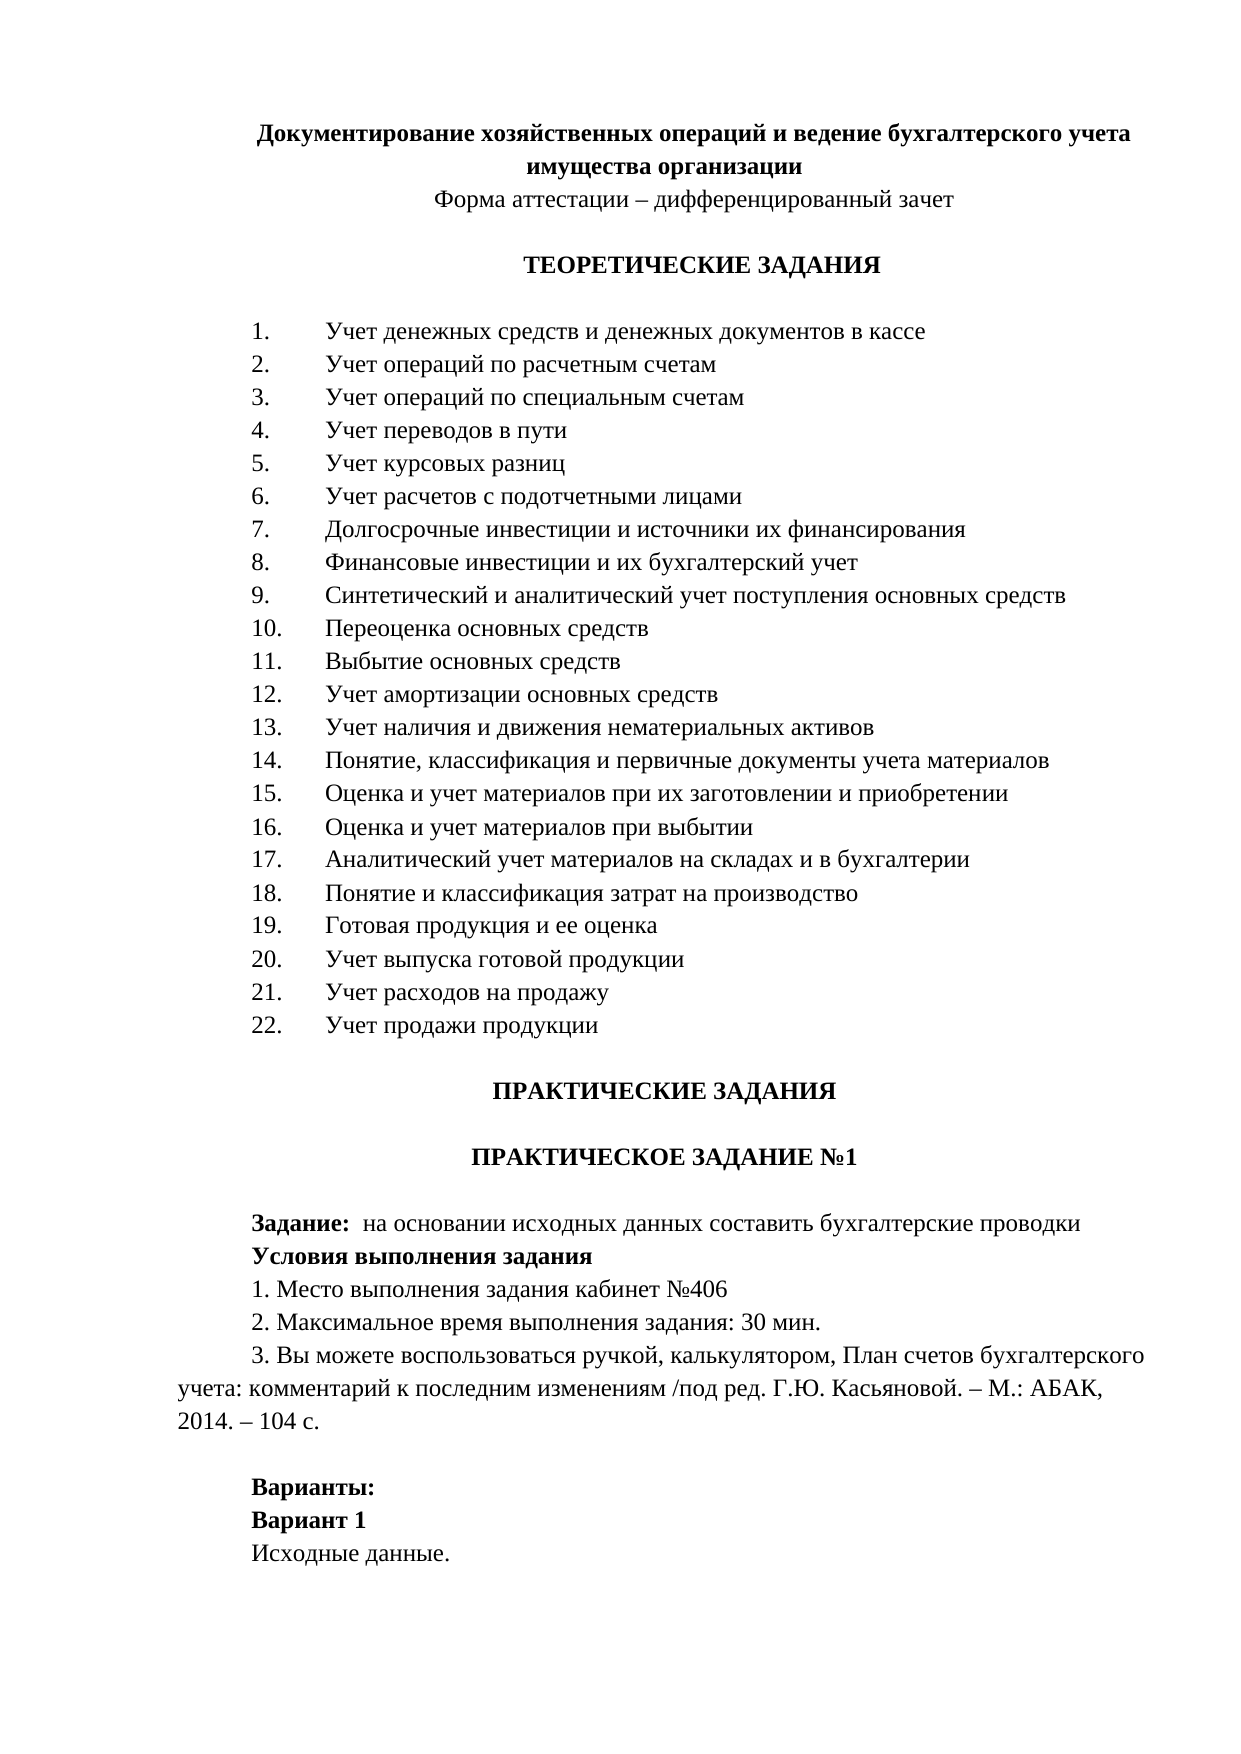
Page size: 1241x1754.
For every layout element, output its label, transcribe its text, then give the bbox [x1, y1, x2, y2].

list Понятие, классификация и первичные документы учета материалов [177, 746, 1152, 774]
text ПРАКТИЧЕСКОЕ ЗАДАНИЕ №1 [177, 1142, 1152, 1171]
list Синтетический и аналитический учет поступления основных средств [177, 580, 1152, 609]
text Вариант 1 [177, 1505, 1152, 1534]
list Аналитический учет материалов на складах и в бухгалтерии [177, 844, 1152, 873]
list Понятие и классификация затрат на производство [177, 878, 1152, 906]
list Выбытие основных средств [177, 646, 1152, 675]
list Учет продажи продукции [177, 1010, 1152, 1038]
list Готовая продукция и ее оценка [177, 911, 1152, 939]
list Финансовые инвестиции и их бухгалтерский учет [177, 547, 1152, 576]
list Учет расчетов с подотчетными лицами [177, 481, 1152, 510]
list Учет операций по специальным счетам [177, 382, 1152, 411]
list Переоценка основных средств [177, 613, 1152, 642]
list Учет операций по расчетным счетам [177, 349, 1152, 378]
text 1. Место выполнения задания кабинет №406 [177, 1274, 1152, 1303]
list Долгосрочные инвестиции и источники их финансирования [177, 514, 1152, 543]
list Учет наличия и движения нематериальных активов [177, 712, 1152, 741]
list Учет переводов в пути [177, 415, 1152, 444]
text Задание: на основании исходных данных составить бухгалтерские проводки [177, 1208, 1152, 1237]
list Учет расходов на продажу [177, 977, 1152, 1005]
list Оценка и учет материалов при их заготовлении и приобретении [177, 778, 1152, 807]
text Форма аттестации – дифференцированный зачет [177, 184, 1152, 213]
list Учет выпуска готовой продукции [177, 944, 1152, 972]
text ТЕОРЕТИЧЕСКИЕ ЗАДАНИЯ [177, 250, 1152, 279]
list Оценка и учет материалов при выбытии [177, 812, 1152, 840]
text Исходные данные. [177, 1538, 1152, 1567]
list Учет амортизации основных средств [177, 679, 1152, 708]
text Документирование хозяйственных операций и ведение бухгалтерского учета имущества организации [177, 118, 1152, 180]
text 2. Максимальное время выполнения задания: 30 мин. [177, 1307, 1152, 1336]
text ПРАКТИЧЕСКИЕ ЗАДАНИЯ [177, 1076, 1152, 1104]
text 3. Вы можете воспользоваться ручкой, калькулятором, План счетов бухгалтерского учета: комментарий к последним изменениям /под ред. Г.Ю. Касьяновой. – М.: АБАК, 2014. – 104 с. [177, 1340, 1152, 1435]
list Учет курсовых разниц [177, 448, 1152, 477]
text Варианты: [177, 1472, 1152, 1501]
list Учет денежных средств и денежных документов в кассе [177, 316, 1152, 345]
text Условия выполнения задания [177, 1241, 1152, 1269]
